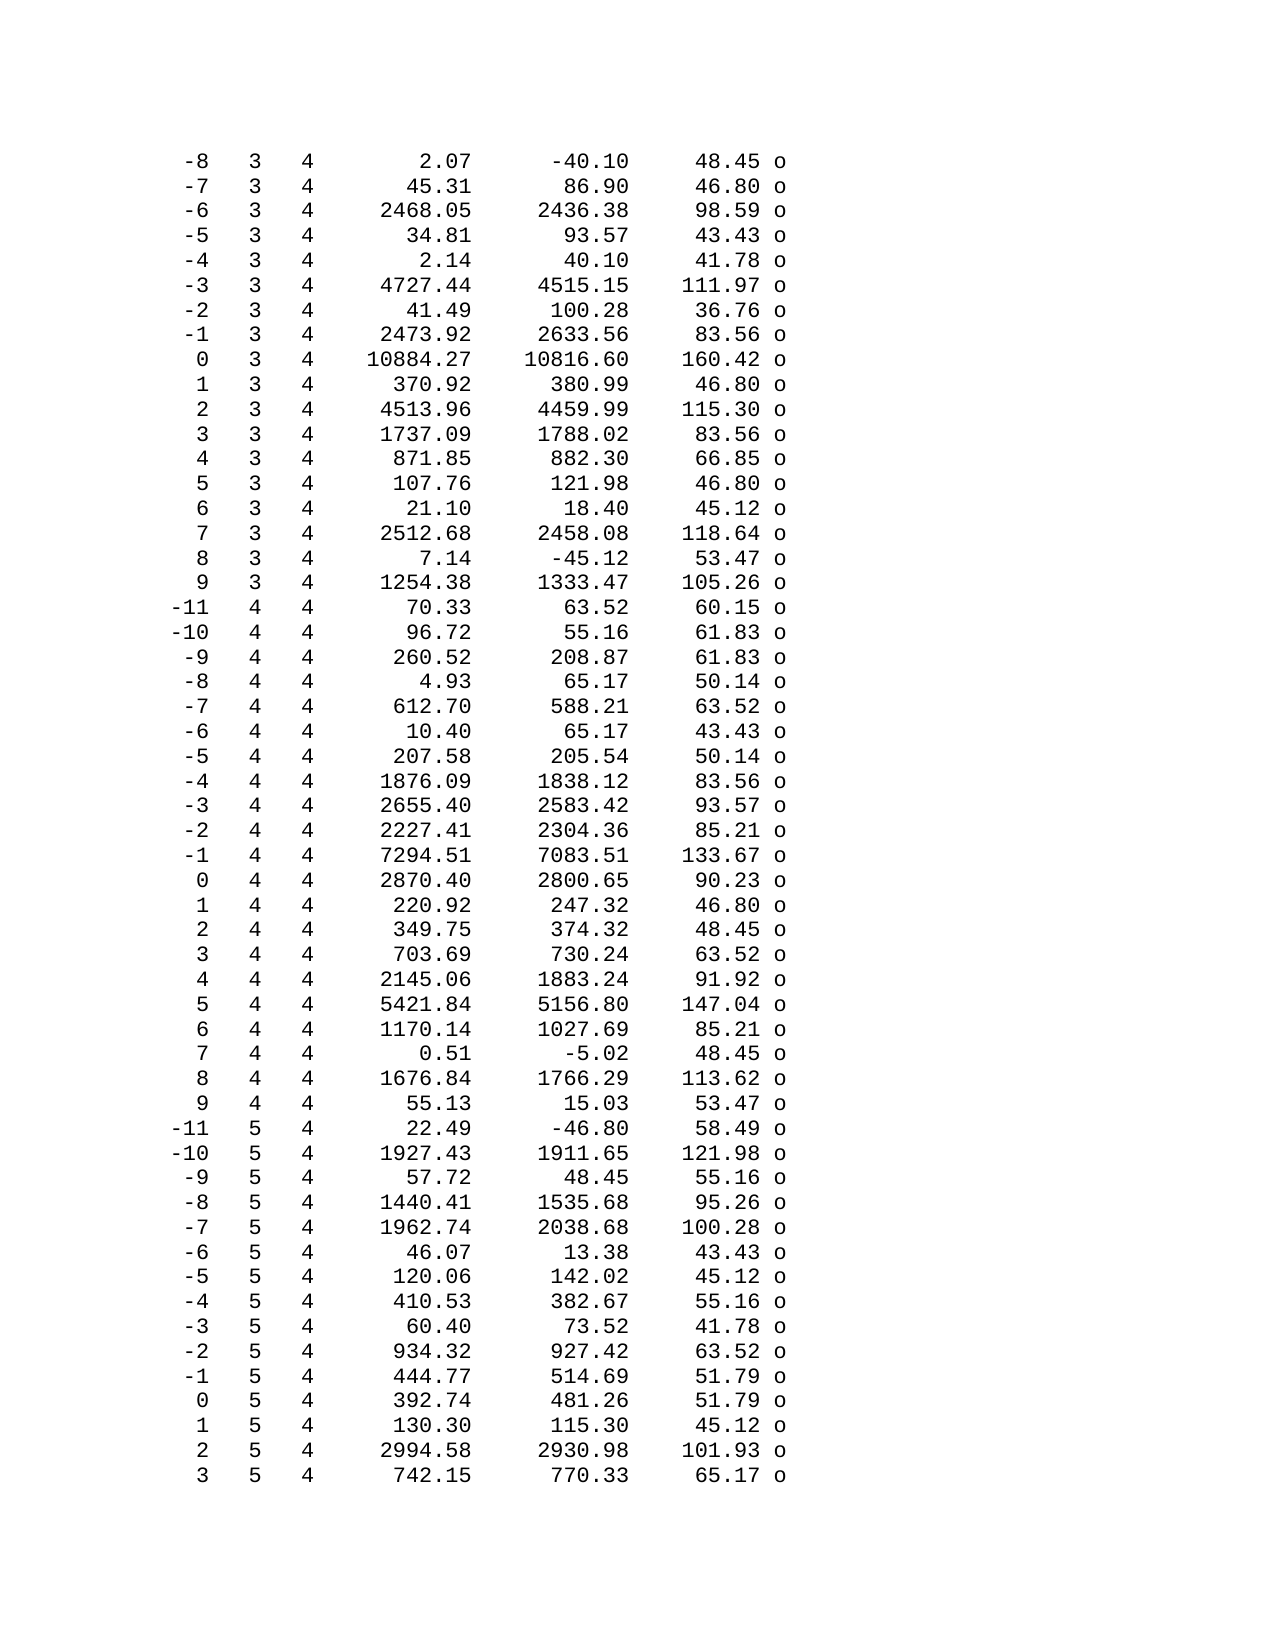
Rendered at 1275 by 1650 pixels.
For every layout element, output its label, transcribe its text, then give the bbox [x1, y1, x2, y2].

text -8 3 4 2.07 -40.10 48.45 o [156, 150, 1118, 175]
text 3 4 4 703.69 730.24 63.52 o [156, 943, 1118, 968]
text 9 4 4 55.13 15.03 53.47 o [156, 1092, 1118, 1117]
text 0 3 4 10884.27 10816.60 160.42 o [156, 348, 1118, 373]
text 1 3 4 370.92 380.99 46.80 o [156, 373, 1118, 398]
text 0 4 4 2870.40 2800.65 90.23 o [156, 869, 1118, 894]
text 4 4 4 2145.06 1883.24 91.92 o [156, 968, 1118, 993]
text -6 4 4 10.40 65.17 43.43 o [156, 720, 1118, 745]
text 3 5 4 742.15 770.33 65.17 o [156, 1464, 1118, 1489]
text -10 4 4 96.72 55.16 61.83 o [156, 621, 1118, 646]
text 8 3 4 7.14 -45.12 53.47 o [156, 547, 1118, 571]
text 5 4 4 5421.84 5156.80 147.04 o [156, 993, 1118, 1018]
text -3 4 4 2655.40 2583.42 93.57 o [156, 794, 1118, 819]
text 2 5 4 2994.58 2930.98 101.93 o [156, 1439, 1118, 1464]
text -1 3 4 2473.92 2633.56 83.56 o [156, 323, 1118, 348]
text 9 3 4 1254.38 1333.47 105.26 o [156, 571, 1118, 596]
text 4 3 4 871.85 882.30 66.85 o [156, 447, 1118, 472]
text -2 5 4 934.32 927.42 63.52 o [156, 1340, 1118, 1365]
text 7 3 4 2512.68 2458.08 118.64 o [156, 522, 1118, 547]
text -6 3 4 2468.05 2436.38 98.59 o [156, 199, 1118, 224]
text -6 5 4 46.07 13.38 43.43 o [156, 1241, 1118, 1266]
text -1 4 4 7294.51 7083.51 133.67 o [156, 844, 1118, 869]
text -10 5 4 1927.43 1911.65 121.98 o [156, 1142, 1118, 1166]
text -7 4 4 612.70 588.21 63.52 o [156, 695, 1118, 720]
text -5 4 4 207.58 205.54 50.14 o [156, 745, 1118, 770]
text -7 3 4 45.31 86.90 46.80 o [156, 175, 1118, 199]
text 3 3 4 1737.09 1788.02 83.56 o [156, 423, 1118, 447]
text -2 3 4 41.49 100.28 36.76 o [156, 299, 1118, 323]
text 5 3 4 107.76 121.98 46.80 o [156, 472, 1118, 497]
text 7 4 4 0.51 -5.02 48.45 o [156, 1042, 1118, 1067]
text -3 5 4 60.40 73.52 41.78 o [156, 1315, 1118, 1340]
text -9 5 4 57.72 48.45 55.16 o [156, 1166, 1118, 1191]
text -11 5 4 22.49 -46.80 58.49 o [156, 1117, 1118, 1142]
text -5 5 4 120.06 142.02 45.12 o [156, 1266, 1118, 1290]
text 8 4 4 1676.84 1766.29 113.62 o [156, 1067, 1118, 1092]
text -7 5 4 1962.74 2038.68 100.28 o [156, 1216, 1118, 1241]
text -2 4 4 2227.41 2304.36 85.21 o [156, 819, 1118, 844]
text -4 3 4 2.14 40.10 41.78 o [156, 249, 1118, 274]
text -8 5 4 1440.41 1535.68 95.26 o [156, 1191, 1118, 1216]
text -5 3 4 34.81 93.57 43.43 o [156, 224, 1118, 249]
text -8 4 4 4.93 65.17 50.14 o [156, 671, 1118, 695]
text -9 4 4 260.52 208.87 61.83 o [156, 646, 1118, 671]
text 6 3 4 21.10 18.40 45.12 o [156, 497, 1118, 522]
text 0 5 4 392.74 481.26 51.79 o [156, 1389, 1118, 1414]
text -1 5 4 444.77 514.69 51.79 o [156, 1365, 1118, 1389]
text 2 4 4 349.75 374.32 48.45 o [156, 918, 1118, 943]
text 1 5 4 130.30 115.30 45.12 o [156, 1414, 1118, 1439]
text -11 4 4 70.33 63.52 60.15 o [156, 596, 1118, 621]
text -4 5 4 410.53 382.67 55.16 o [156, 1290, 1118, 1315]
text 2 3 4 4513.96 4459.99 115.30 o [156, 398, 1118, 423]
text 1 4 4 220.92 247.32 46.80 o [156, 894, 1118, 918]
text 6 4 4 1170.14 1027.69 85.21 o [156, 1018, 1118, 1042]
text -3 3 4 4727.44 4515.15 111.97 o [156, 274, 1118, 299]
text -4 4 4 1876.09 1838.12 83.56 o [156, 770, 1118, 794]
